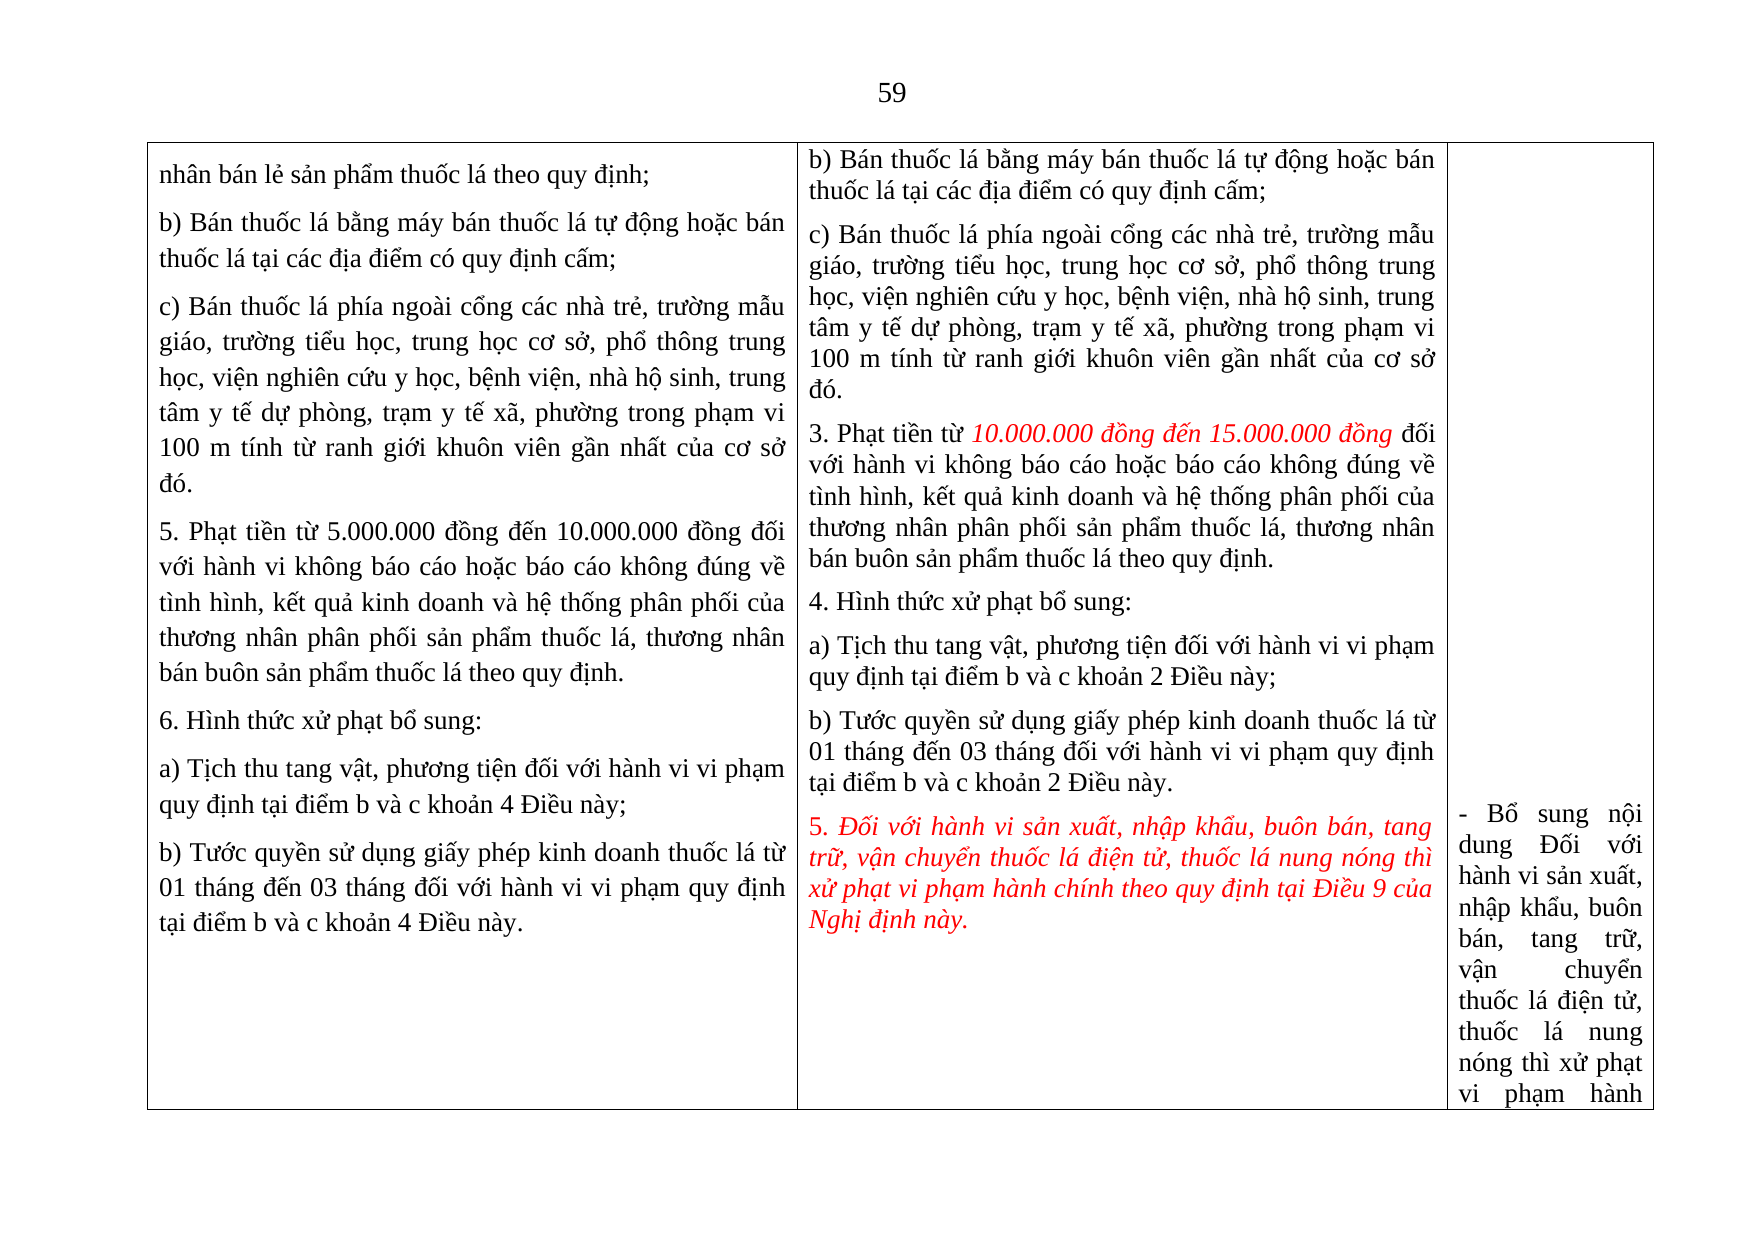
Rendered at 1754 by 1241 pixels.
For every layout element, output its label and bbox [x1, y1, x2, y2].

table_cell [1448, 143, 1653, 1109]
table_cell [148, 143, 797, 1109]
table_cell [798, 143, 1447, 1109]
